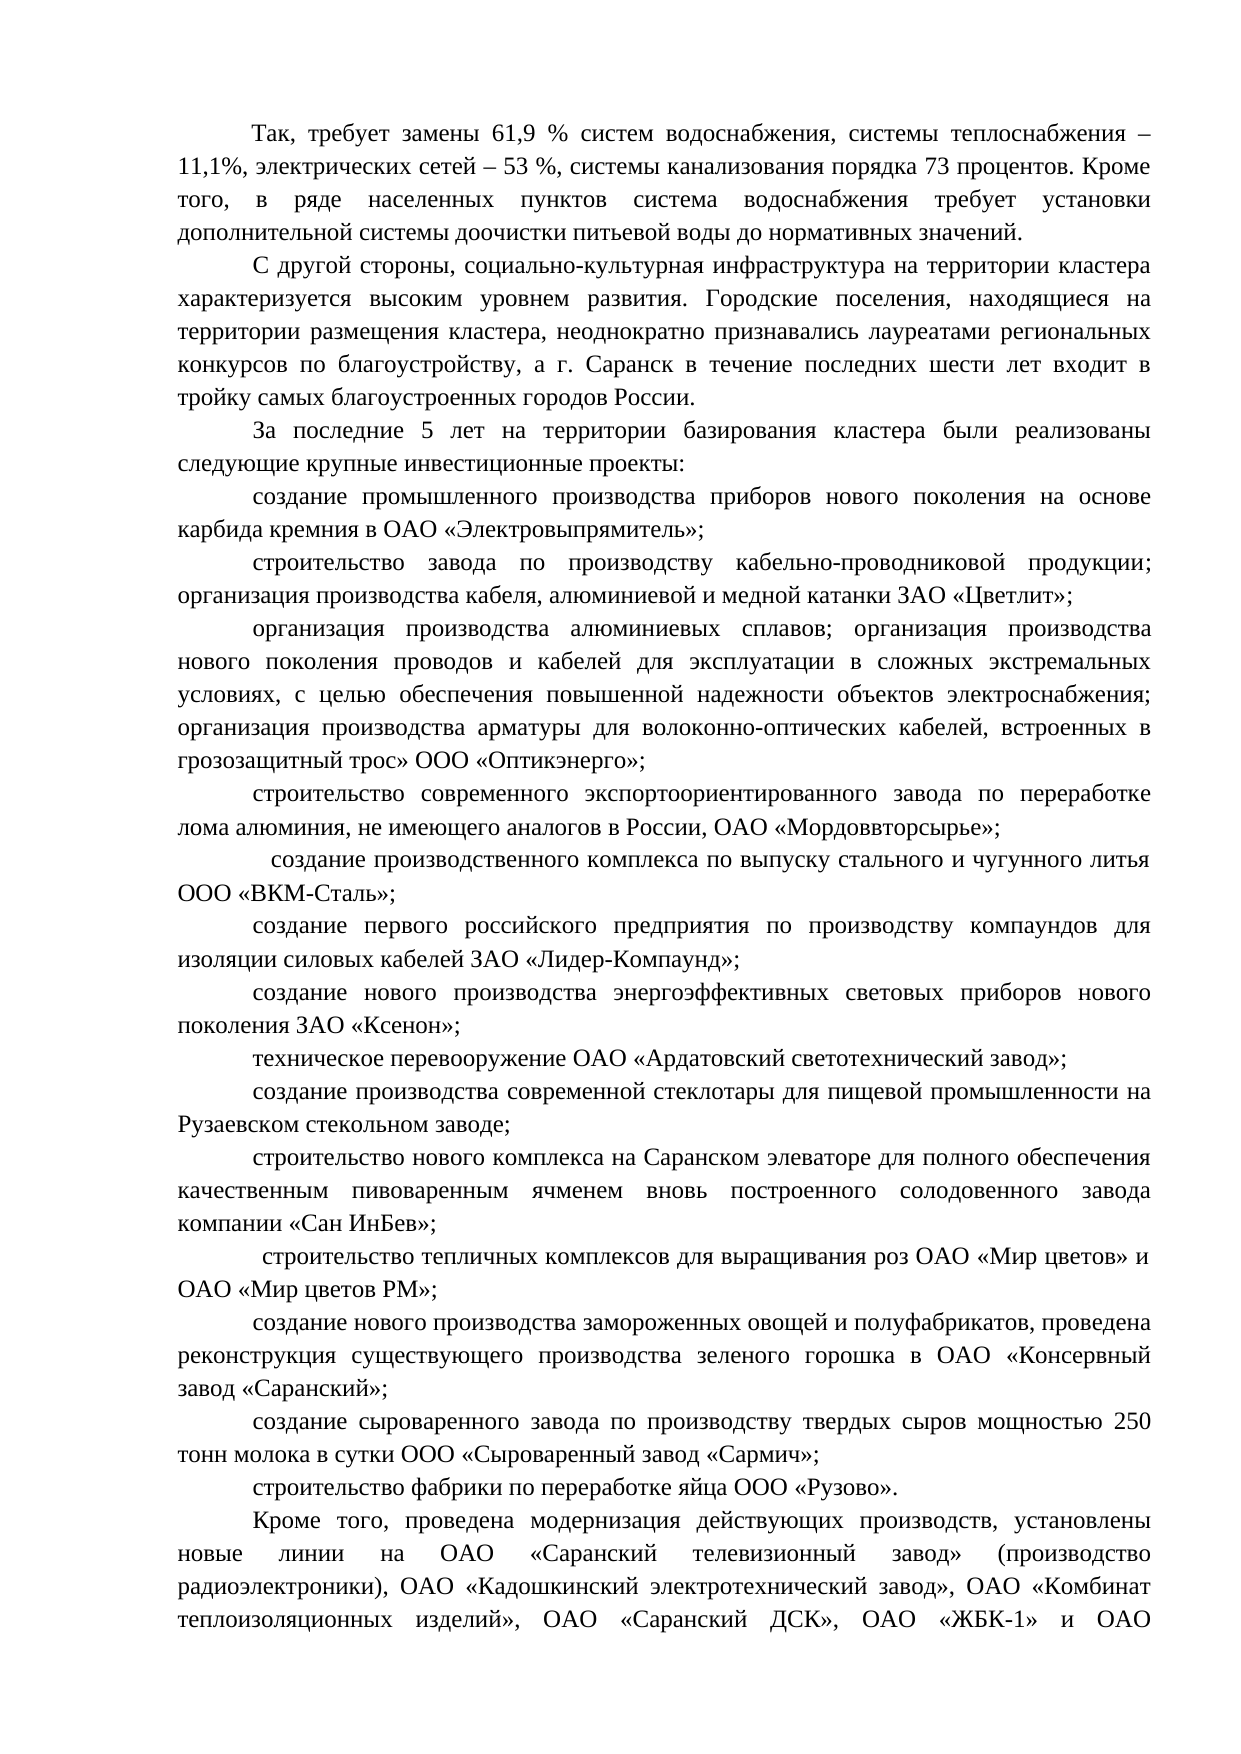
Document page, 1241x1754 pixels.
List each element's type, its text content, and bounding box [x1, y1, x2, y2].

text За последние 5 лет на территории базирования кластера были реализованы следующие крупные инвестиционные проекты: [177, 415, 1152, 477]
text строительство нового комплекса на Саранском элеваторе для полного обеспечения качественным пивоваренным ячменем вновь построенного солодовенного завода компании «Сан ИнБев»; [177, 1142, 1152, 1237]
text создание нового производства энергоэффективных световых приборов нового поколения ЗАО «Ксенон»; [177, 977, 1152, 1038]
text создание промышленного производства приборов нового поколения на основе карбида кремния в ОАО «Электровыпрямитель»; [177, 481, 1152, 543]
text строительство тепличных комплексов для выращивания роз ОАО «Мир цветов» и ОАО «Мир цветов РМ»; [177, 1241, 1152, 1303]
text создание сыроваренного завода по производству твердых сыров мощностью 250 тонн молока в сутки ООО «Сыроваренный завод «Сармич»; [177, 1406, 1152, 1468]
text строительство фабрики по переработке яйца ООО «Рузово». [177, 1472, 1152, 1501]
text создание производственного комплекса по выпуску стального и чугунного литья ООО «ВКМ-Сталь»; [177, 844, 1152, 906]
text организация производства алюминиевых сплавов; организация производства нового поколения проводов и кабелей для эксплуатации в сложных экстремальных условиях, с целью обеспечения повышенной надежности объектов электроснабжения; организация производства арматуры для волоконно-оптических кабелей, встроенных в грозозащитный трос» ООО «Оптикэнерго»; [177, 613, 1152, 774]
text строительство современного экспортоориентированного завода по переработке лома алюминия, не имеющего аналогов в России, ОАО «Мордоввторсырье»; [177, 778, 1152, 840]
text создание производства современной стеклотары для пищевой промышленности на Рузаевском стекольном заводе; [177, 1076, 1152, 1137]
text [177, 1505, 1152, 1633]
text строительство завода по производству кабельно-проводниковой продукции; организация производства кабеля, алюминиевой и медной катанки ЗАО «Цветлит»; [177, 547, 1152, 609]
text создание первого российского предприятия по производству компаундов для изоляции силовых кабелей ЗАО «Лидер-Компаунд»; [177, 911, 1152, 972]
text Так, требует замены 61,9 % систем водоснабжения, системы теплоснабжения – 11,1%, электрических сетей – 53 %, системы канализования порядка 73 процентов. Кроме того, в ряде населенных пунктов система водоснабжения требует установки дополнительной системы доочистки питьевой воды до нормативных значений. [177, 118, 1152, 246]
text С другой стороны, социально-культурная инфраструктура на территории кластера характеризуется высоким уровнем развития. Городские поселения, находящиеся на территории размещения кластера, неоднократно признавались лауреатами региональных конкурсов по благоустройству, а г. Саранск в течение последних шести лет входит в тройку самых благоустроенных городов России. [177, 250, 1152, 411]
text создание нового производства замороженных овощей и полуфабрикатов, проведена реконструкция существующего производства зеленого горошка в ОАО «Консервный завод «Саранский»; [177, 1307, 1152, 1402]
text техническое перевооружение ОАО «Ардатовский светотехнический завод»; [177, 1043, 1152, 1071]
